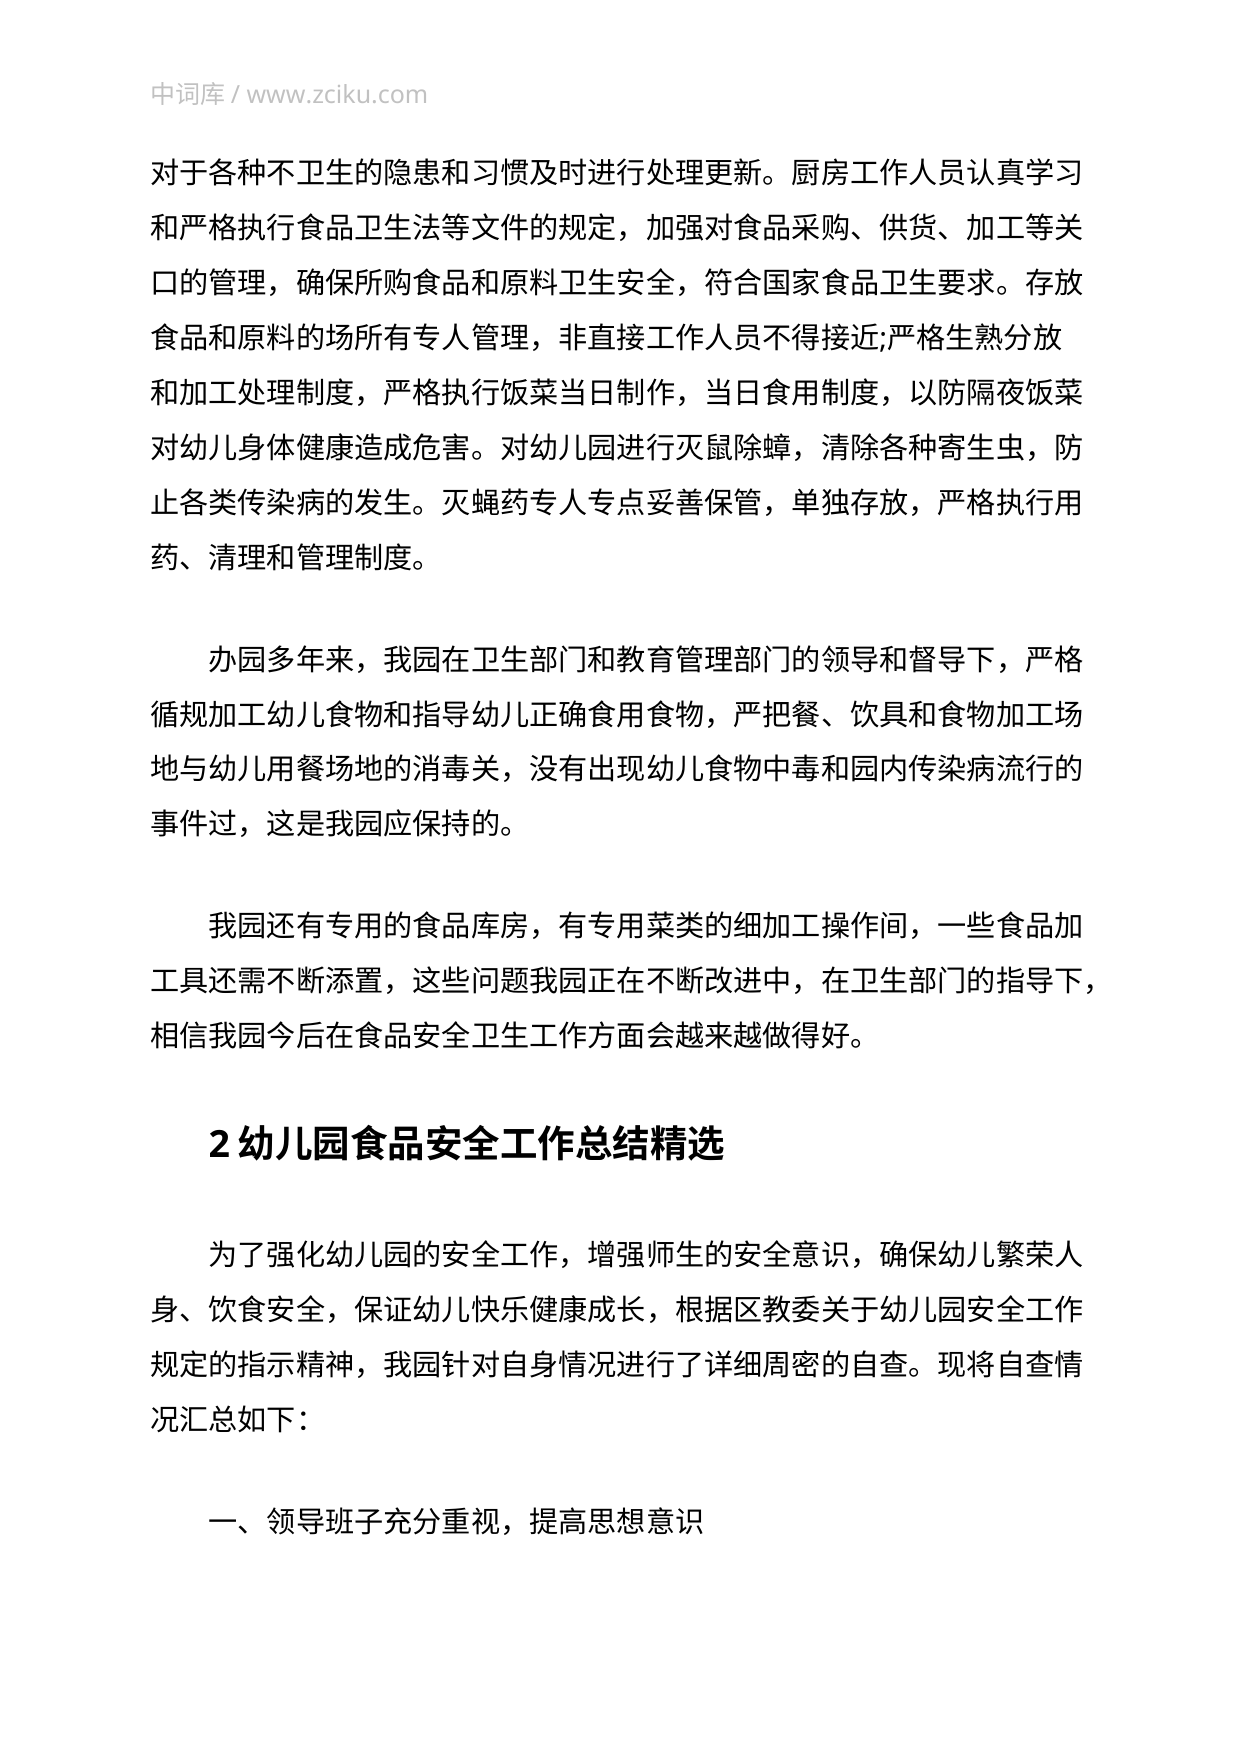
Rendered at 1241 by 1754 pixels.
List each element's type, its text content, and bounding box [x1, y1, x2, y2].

text 办园多年来，我园在卫生部门和教育管理部门的领导和督导下，严格循规加工幼儿食物和指导幼儿正确食用食物，严把餐、饮具和食物加工场地与幼儿用餐场地的消毒关，没有出现幼儿食物中毒和园内传染病流行的事件过，这是我园应保持的。 [150, 636, 1090, 843]
text 2幼儿园食品安全工作总结精选 [150, 1114, 1090, 1169]
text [150, 150, 1090, 577]
text 我园还有专用的食品库房，有专用菜类的细加工操作间，一些食品加工具还需不断添置，这些问题我园正在不断改进中，在卫生部门的指导下，相信我园今后在食品安全卫生工作方面会越来越做得好。 [150, 903, 1090, 1055]
text 一、领导班子充分重视，提高思想意识 [150, 1498, 1090, 1541]
text 为了强化幼儿园的安全工作，增强师生的安全意识，确保幼儿繁荣人身、饮食安全，保证幼儿快乐健康成长，根据区教委关于幼儿园安全工作规定的指示精神，我园针对自身情况进行了详细周密的自查。现将自查情况汇总如下： [150, 1232, 1090, 1439]
